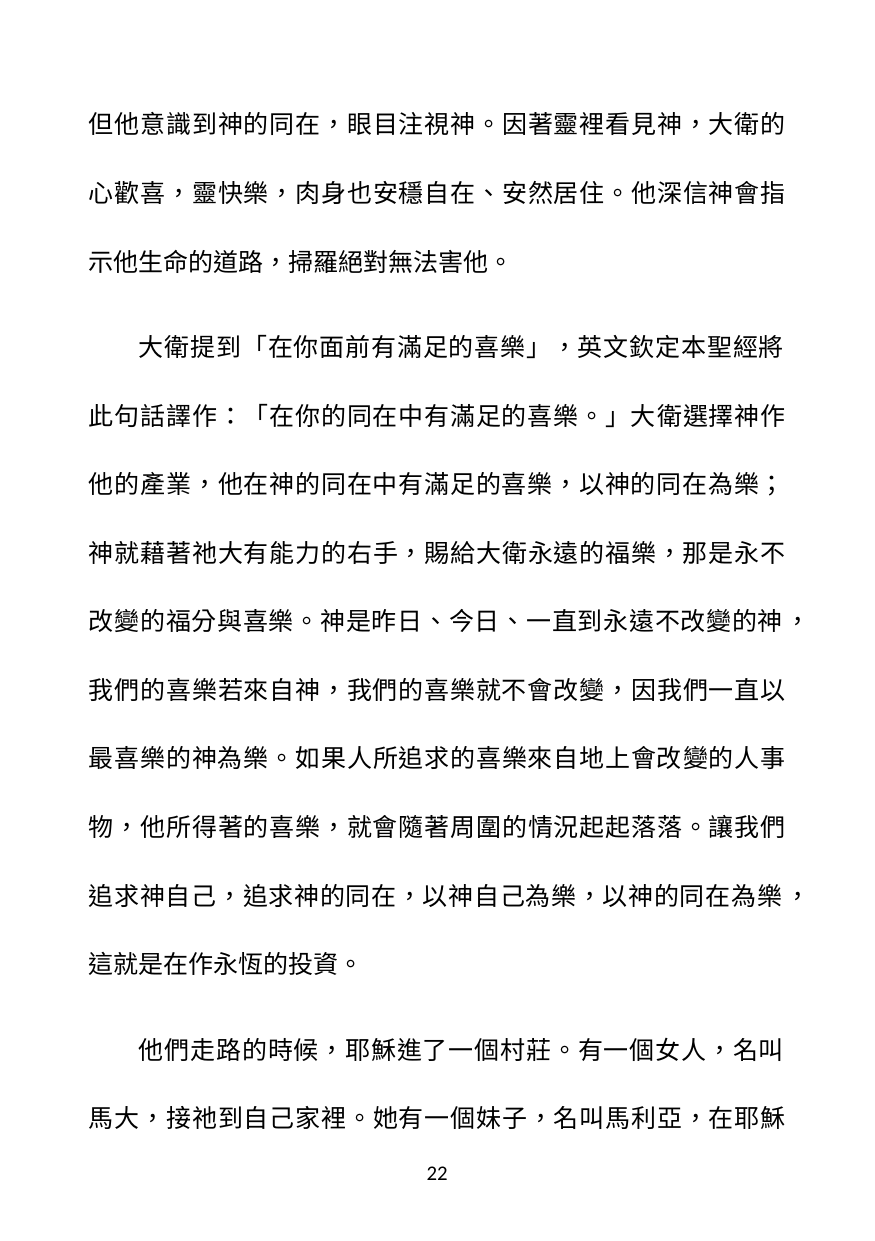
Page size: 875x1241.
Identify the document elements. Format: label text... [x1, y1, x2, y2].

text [89, 89, 785, 294]
text 大衛提到「在你面前有滿足的喜樂」，英文欽定本聖經將此句話譯作：「在你的同在中有滿足的喜樂。」大衛選擇神作他的產業，他在神的同在中有滿足的喜樂，以神的同在為樂；神就藉著祂大有能力的右手，賜給大衛永遠的福樂，那是永不改變的福分與喜樂。神是昨日、今日、一直到永遠不改變的神，我們的喜樂若來自神，我們的喜樂就不會改變，因我們一直以最喜樂的神為樂。如果人所追求的喜樂來自地上會改變的人事物，他所得著的喜樂，就會隨著周圍的情況起起落落。讓我們追求神自己，追求神的同在，以神自己為樂，以神的同在為樂，這就是在作永恆的投資。 [89, 312, 785, 997]
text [89, 1014, 785, 1151]
